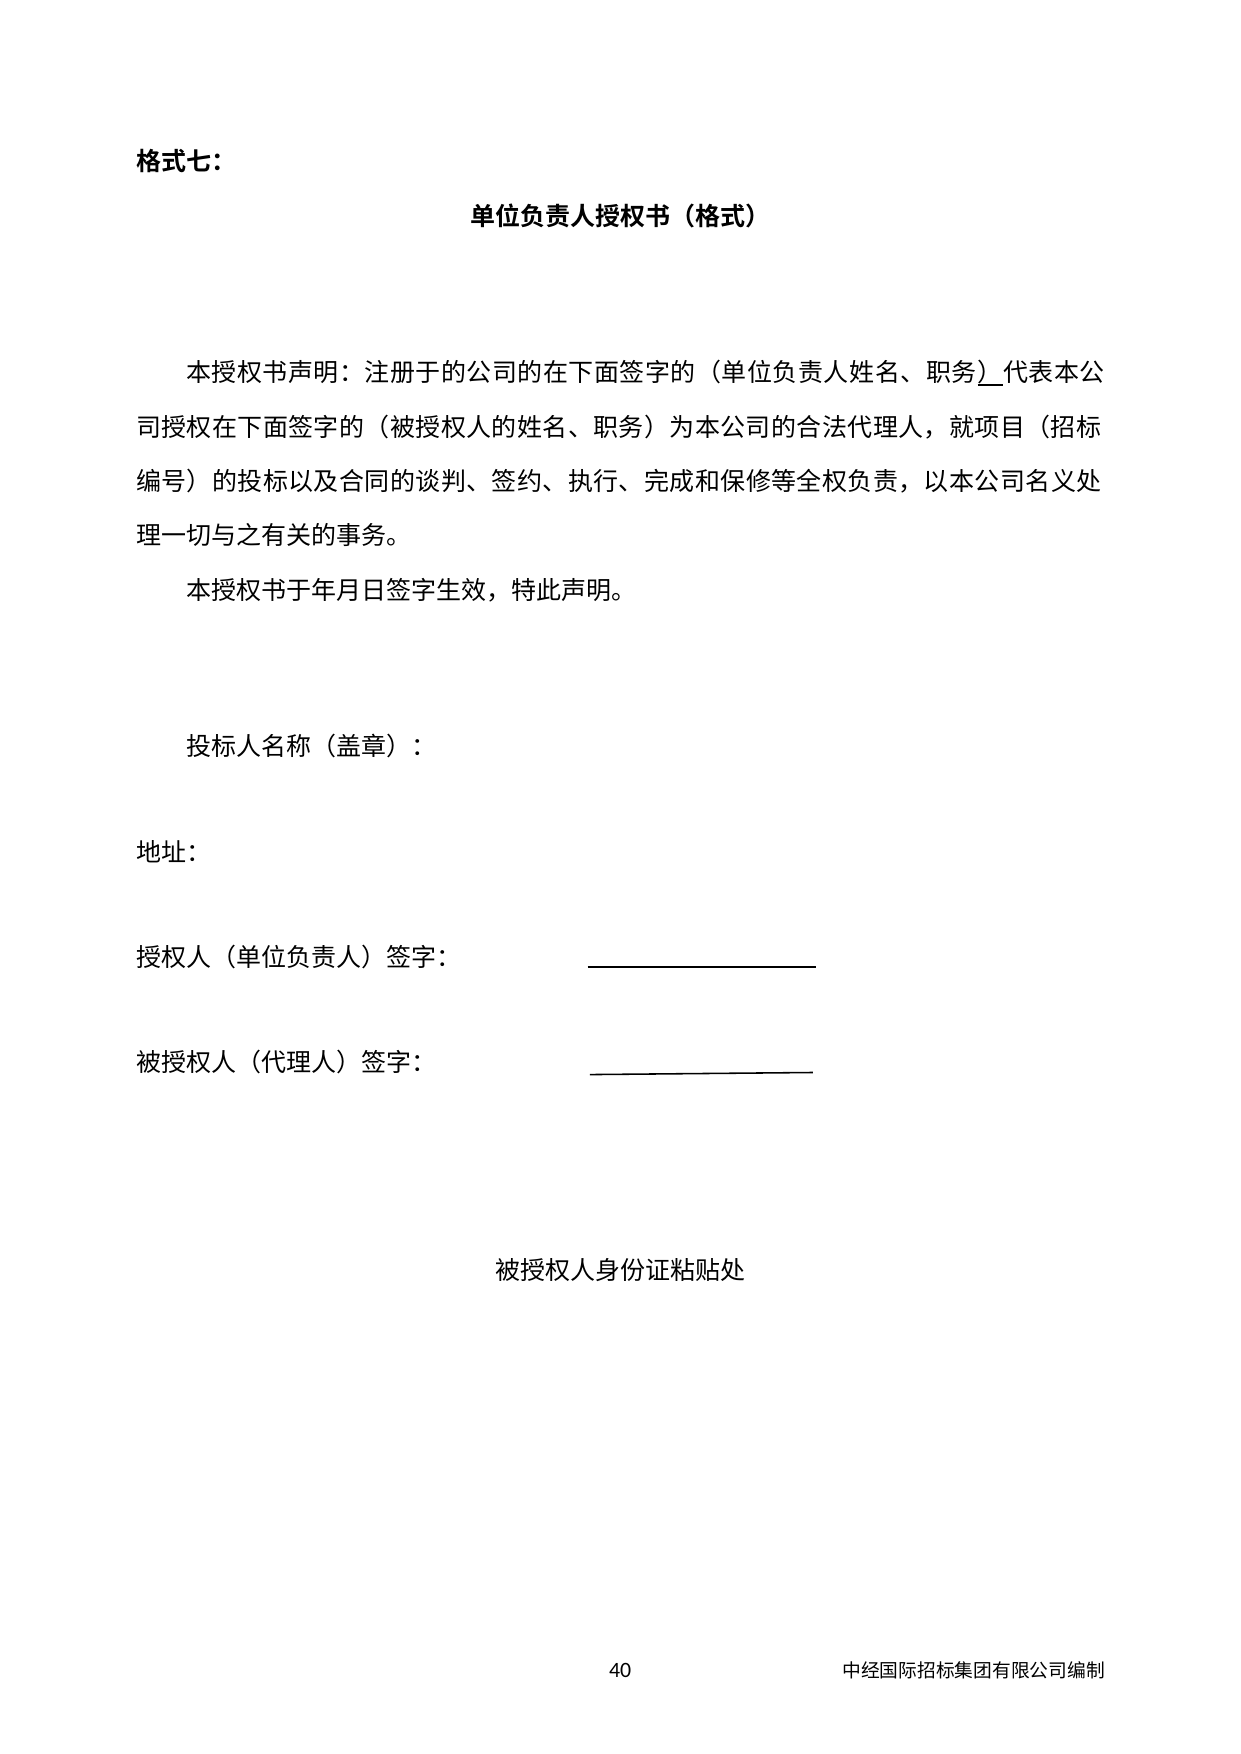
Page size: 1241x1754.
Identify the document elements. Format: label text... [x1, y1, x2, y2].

text 投标人名称（盖章）： [136, 727, 1104, 763]
text 地址： [136, 832, 1104, 868]
text 本授权书于年月日签字生效，特此声明。 [136, 570, 1104, 606]
text 本授权书声明：注册于的公司的在下面签字的（单位负责人姓名、职务）代表本公司授权在下面签字的（被授权人的姓名、职务）为本公司的合法代理人，就项目（招标编号）的投标以及合同的谈判、签约、执行、完成和保修等全权负责，以本公司名义处理一切与之有关的事务。 [136, 353, 1104, 552]
text 格式七： [136, 142, 1104, 178]
text 单位负责人授权书（格式） [136, 196, 1104, 232]
text 被授权人（代理人）签字： [136, 1043, 1104, 1079]
text 授权人（单位负责人）签字： [136, 937, 1104, 974]
text 被授权人身份证粘贴处 [136, 1250, 1104, 1287]
